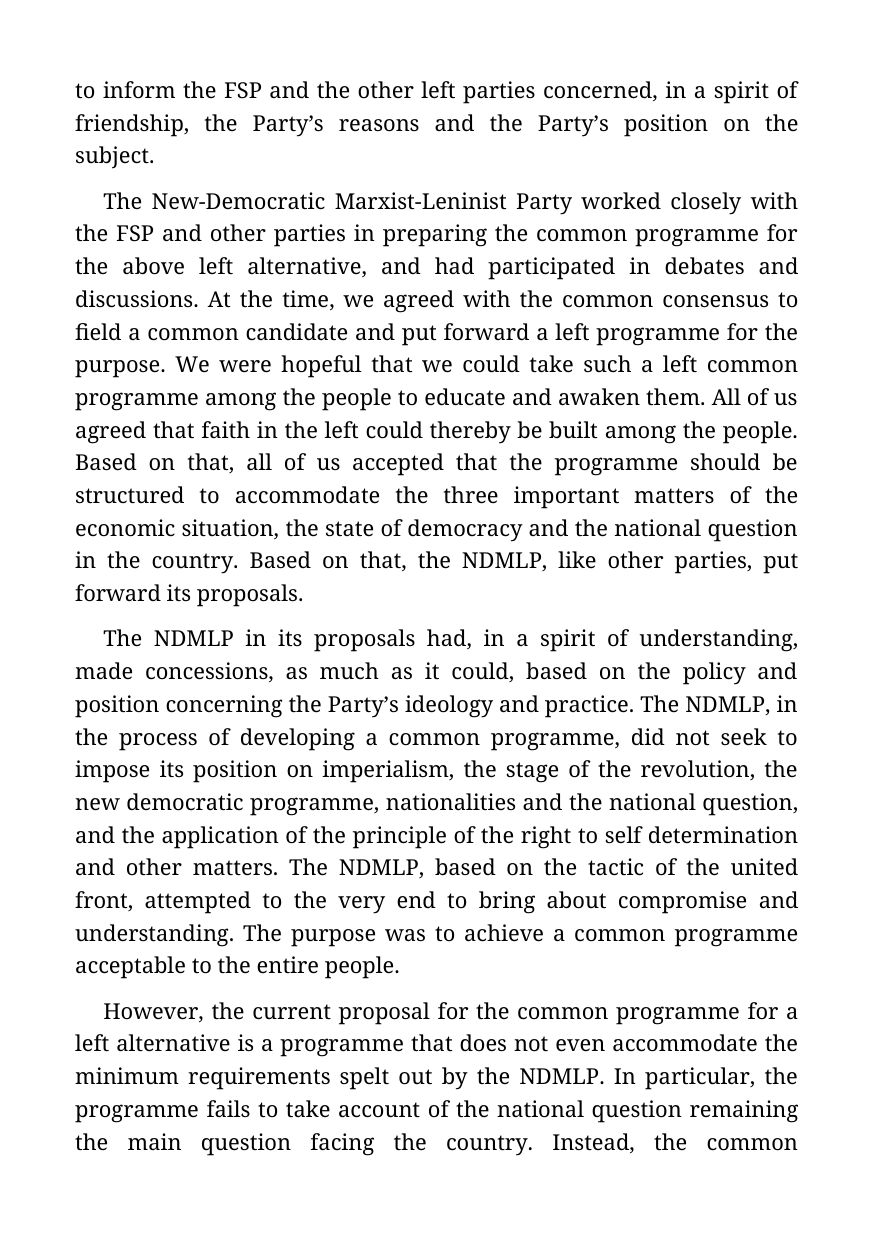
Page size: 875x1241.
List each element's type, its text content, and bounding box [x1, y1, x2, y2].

text The NDMLP in its proposals had, in a spirit of understanding, made concessions, as much as it could, based on the policy and position concerning the Party’s ideology and practice. The NDMLP, in the process of developing a common programme, did not seek to impose its position on imperialism, the stage of the revolution, the new democratic programme, nationalities and the national question, and the application of the principle of the right to self determination and other matters. The NDMLP, based on the tactic of the united front, attempted to the very end to bring about compromise and understanding. The purpose was to achieve a common programme acceptable to the entire people. [75, 623, 799, 980]
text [75, 75, 799, 170]
text The New-Democratic Marxist-Leninist Party worked closely with the FSP and other parties in preparing the common programme for the above left alternative, and had participated in debates and discussions. At the time, we agreed with the common consensus to field a common candidate and put forward a left programme for the purpose. We were hopeful that we could take such a left common programme among the people to educate and awaken them. All of us agreed that faith in the left could thereby be built among the people. Based on that, all of us accepted that the programme should be structured to accommodate the three important matters of the economic situation, the state of democracy and the national question in the country. Based on that, the NDMLP, like other parties, put forward its proposals. [75, 186, 799, 608]
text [75, 996, 799, 1156]
